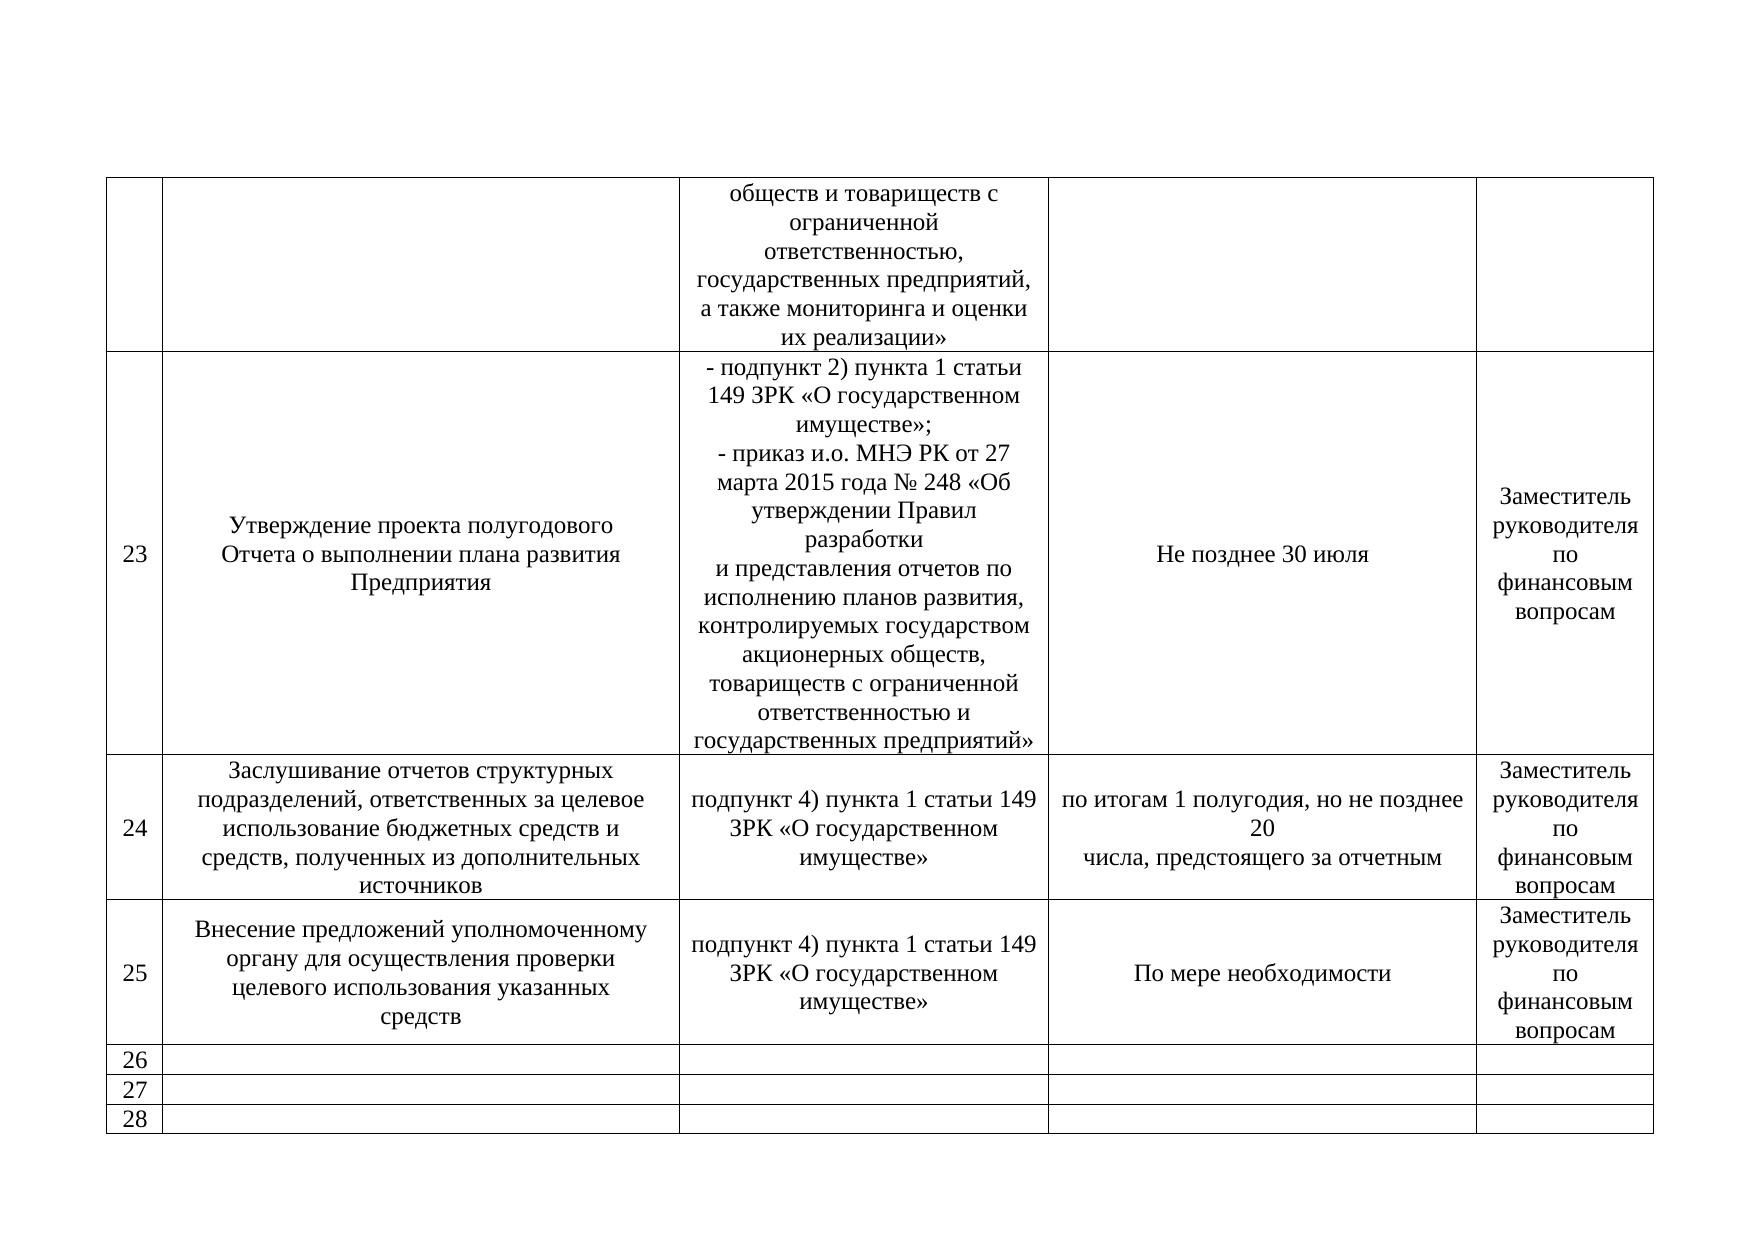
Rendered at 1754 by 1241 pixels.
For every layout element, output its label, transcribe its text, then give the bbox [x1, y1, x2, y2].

table_cell Внесение предложений уполномоченному органу для осуществления проверки целевого использования указанных средств [163, 900, 679, 1044]
table_cell 23 [107, 352, 162, 754]
table_cell [1049, 1075, 1476, 1103]
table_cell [1049, 178, 1476, 351]
table_cell [1049, 1105, 1476, 1133]
table_cell Заместитель руководителя по финансовым вопросам [1477, 352, 1653, 754]
table_cell 25 [107, 900, 162, 1044]
table_cell - подпункт 2) пункта 1 статьи 149 ЗРК «О государственном имуществе»; - приказ и.о. МНЭ РК от 27 марта 2015 года № 248 «Об утверждении Правил разработки и представления отчетов по исполнению планов развития, контролируемых государством акционерных обществ, товариществ с ограниченной ответственностью и государственных предприятий» [680, 352, 1048, 754]
table_cell [1477, 1075, 1653, 1103]
table_cell [680, 1075, 1048, 1103]
table_cell [680, 1045, 1048, 1074]
table_cell подпункт 4) пункта 1 статьи 149 ЗРК «О государственном имуществе» [680, 900, 1048, 1044]
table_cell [163, 178, 679, 351]
table_cell Заместитель руководителя по финансовым вопросам [1477, 900, 1653, 1044]
table_cell Утверждение проекта полугодового Отчета о выполнении плана развития Предприятия [163, 352, 679, 754]
table_cell [1477, 1045, 1653, 1074]
table_cell подпункт 4) пункта 1 статьи 149 ЗРК «О государственном имуществе» [680, 755, 1048, 899]
table_cell [1477, 1105, 1653, 1133]
table_cell Не позднее 30 июля [1049, 352, 1476, 754]
table_cell 22 [107, 178, 162, 351]
table_cell 26 [107, 1045, 162, 1074]
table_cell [680, 178, 1048, 351]
table_cell [163, 1075, 679, 1103]
table_cell Заслушивание отчетов структурных подразделений, ответственных за целевое использование бюджетных средств и средств, полученных из дополнительных источников [163, 755, 679, 899]
table_cell [680, 1105, 1048, 1133]
table_cell [163, 1045, 679, 1074]
table_cell [163, 1105, 679, 1133]
table_cell По мере необходимости [1049, 900, 1476, 1044]
table_cell 24 [107, 755, 162, 899]
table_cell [1477, 178, 1653, 351]
table_cell Заместитель руководителя по финансовым вопросам [1477, 755, 1653, 899]
table_cell по итогам 1 полугодия, но не позднее 20 числа, предстоящего за отчетным [1049, 755, 1476, 899]
table_cell [1049, 1045, 1476, 1074]
table_cell 27 [107, 1075, 162, 1103]
table_cell 28 [107, 1105, 162, 1133]
